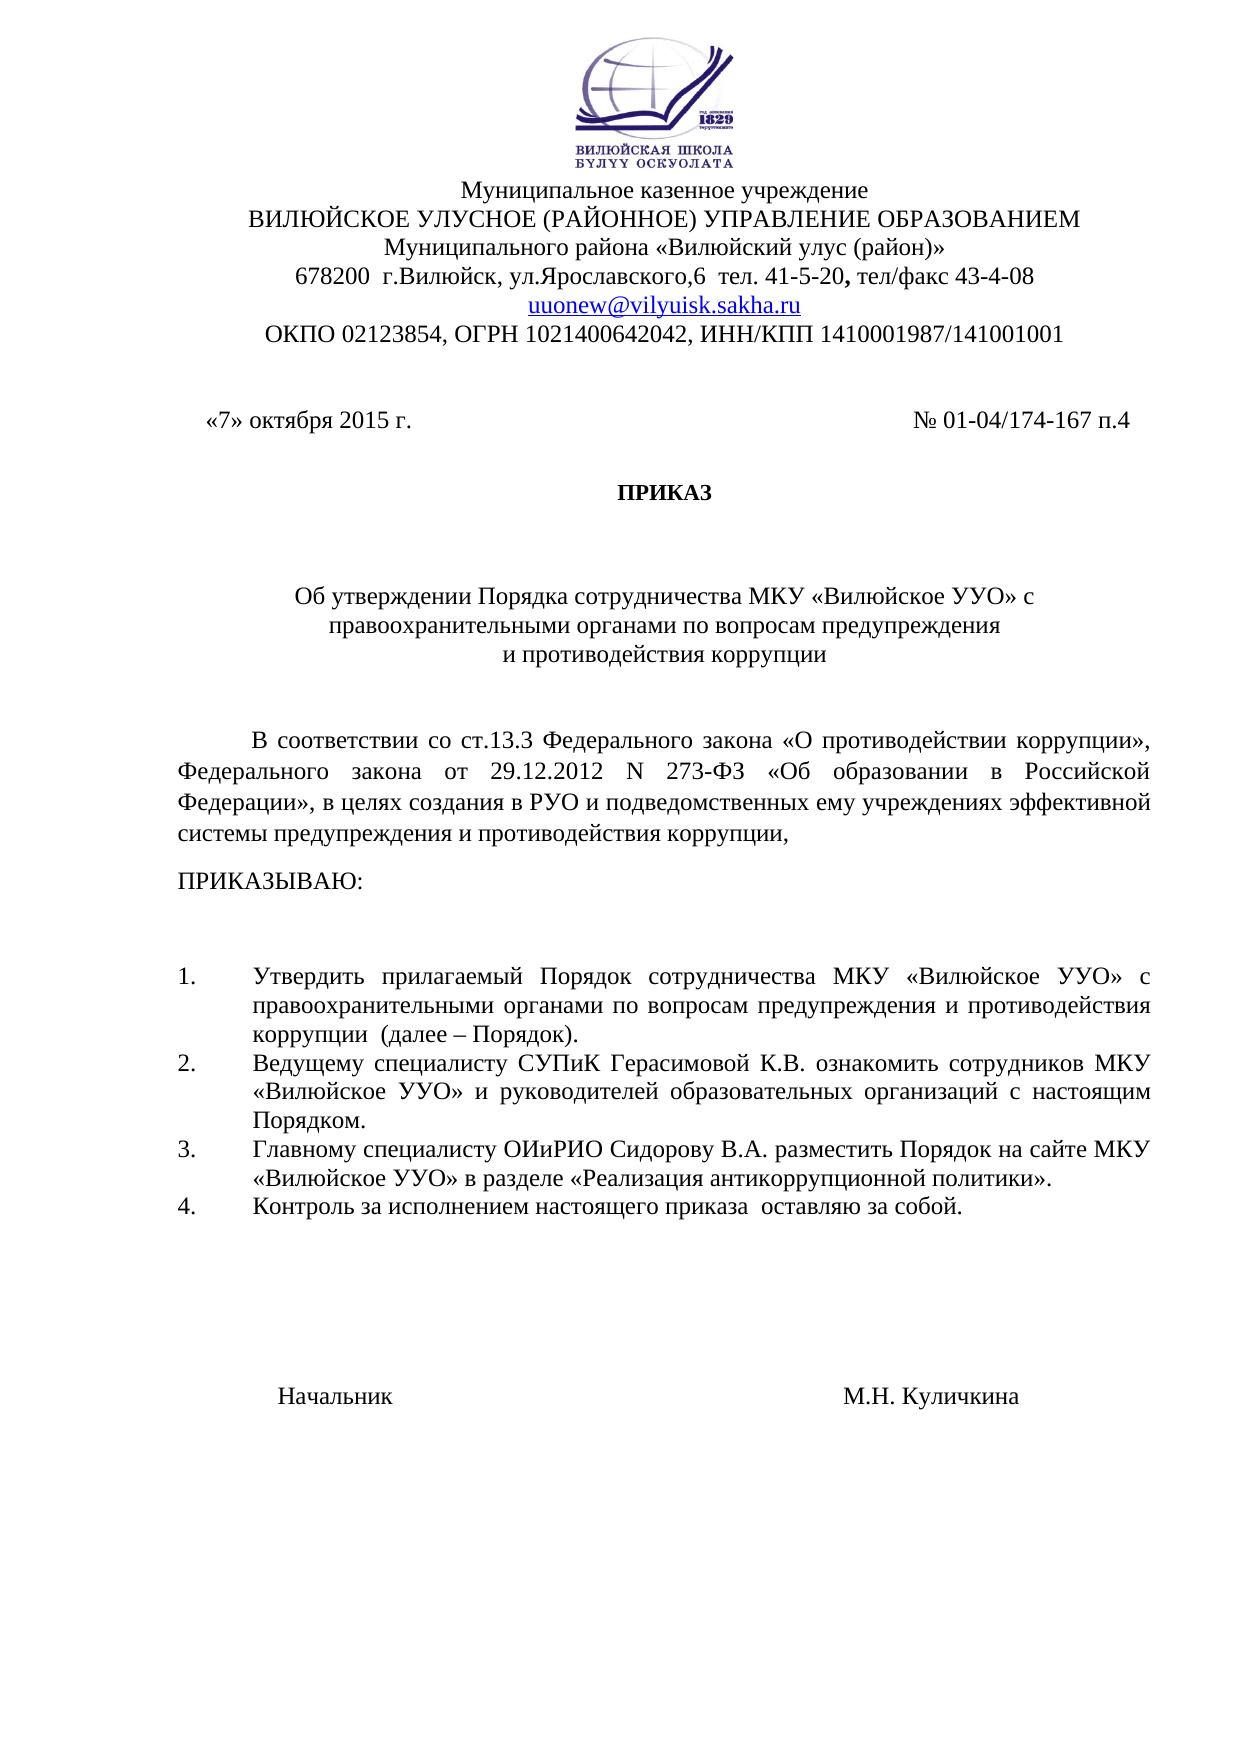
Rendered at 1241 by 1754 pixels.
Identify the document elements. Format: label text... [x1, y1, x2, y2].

text 678200 г.Вилюйск, ул.Ярославского,6 тел. 41-5-20, тел/факс 43-4-08 uuonew@vilyuisk.sakha.ru [177, 261, 1152, 319]
text Начальник М.Н. Куличкина [177, 1381, 1152, 1409]
text ПРИКАЗ [177, 479, 1152, 505]
text «7» октября 2015 г. № 01-04/174-167 п.4 [177, 405, 1152, 434]
list Главному специалисту ОИиРИО Сидорову В.А. разместить Порядок на сайте МКУ «Вилюйское УУО» в разделе «Реализация антикоррупционной политики». [177, 1134, 1152, 1191]
list Утвердить прилагаемый Порядок сотрудничества МКУ «Вилюйское УУО» с правоохранительными органами по вопросам предупреждения и противодействия коррупции (далее – Порядок). [177, 961, 1152, 1048]
text Муниципальное казенное учреждение [177, 175, 1152, 204]
list Контроль за исполнением настоящего приказа оставляю за собой. [177, 1191, 1152, 1220]
text В соответствии со ст.13.3 Федерального закона «О противодействии коррупции», Федерального закона от 29.12.2012 N 273-ФЗ «Об образовании в Российской Федерации», в целях создания в РУО и подведомственных ему учреждениях эффективной системы предупреждения и противодействия коррупции, [177, 725, 1152, 847]
text Муниципального района «Вилюйский улус (район)» [177, 232, 1152, 261]
text ОКПО 02123854, ОГРН 1021400642042, ИНН/КПП 1410001987/141001001 [177, 319, 1152, 347]
text ВИЛЮЙСКОЕ УЛУСНОЕ (РАЙОННОЕ) УПРАВЛЕНИЕ ОБРАЗОВАНИЕМ [177, 204, 1152, 232]
list Ведущему специалисту СУПиК Герасимовой К.В. ознакомить сотрудников МКУ «Вилюйское УУО» и руководителей образовательных организаций с настоящим Порядком. [177, 1048, 1152, 1134]
picture [575, 37, 734, 168]
text Об утверждении Порядка сотрудничества МКУ «Вилюйское УУО» с правоохранительными органами по вопросам предупреждения [177, 581, 1152, 639]
text и противодействия коррупции [177, 639, 1152, 668]
text ПРИКАЗЫВАЮ: [177, 866, 1152, 895]
